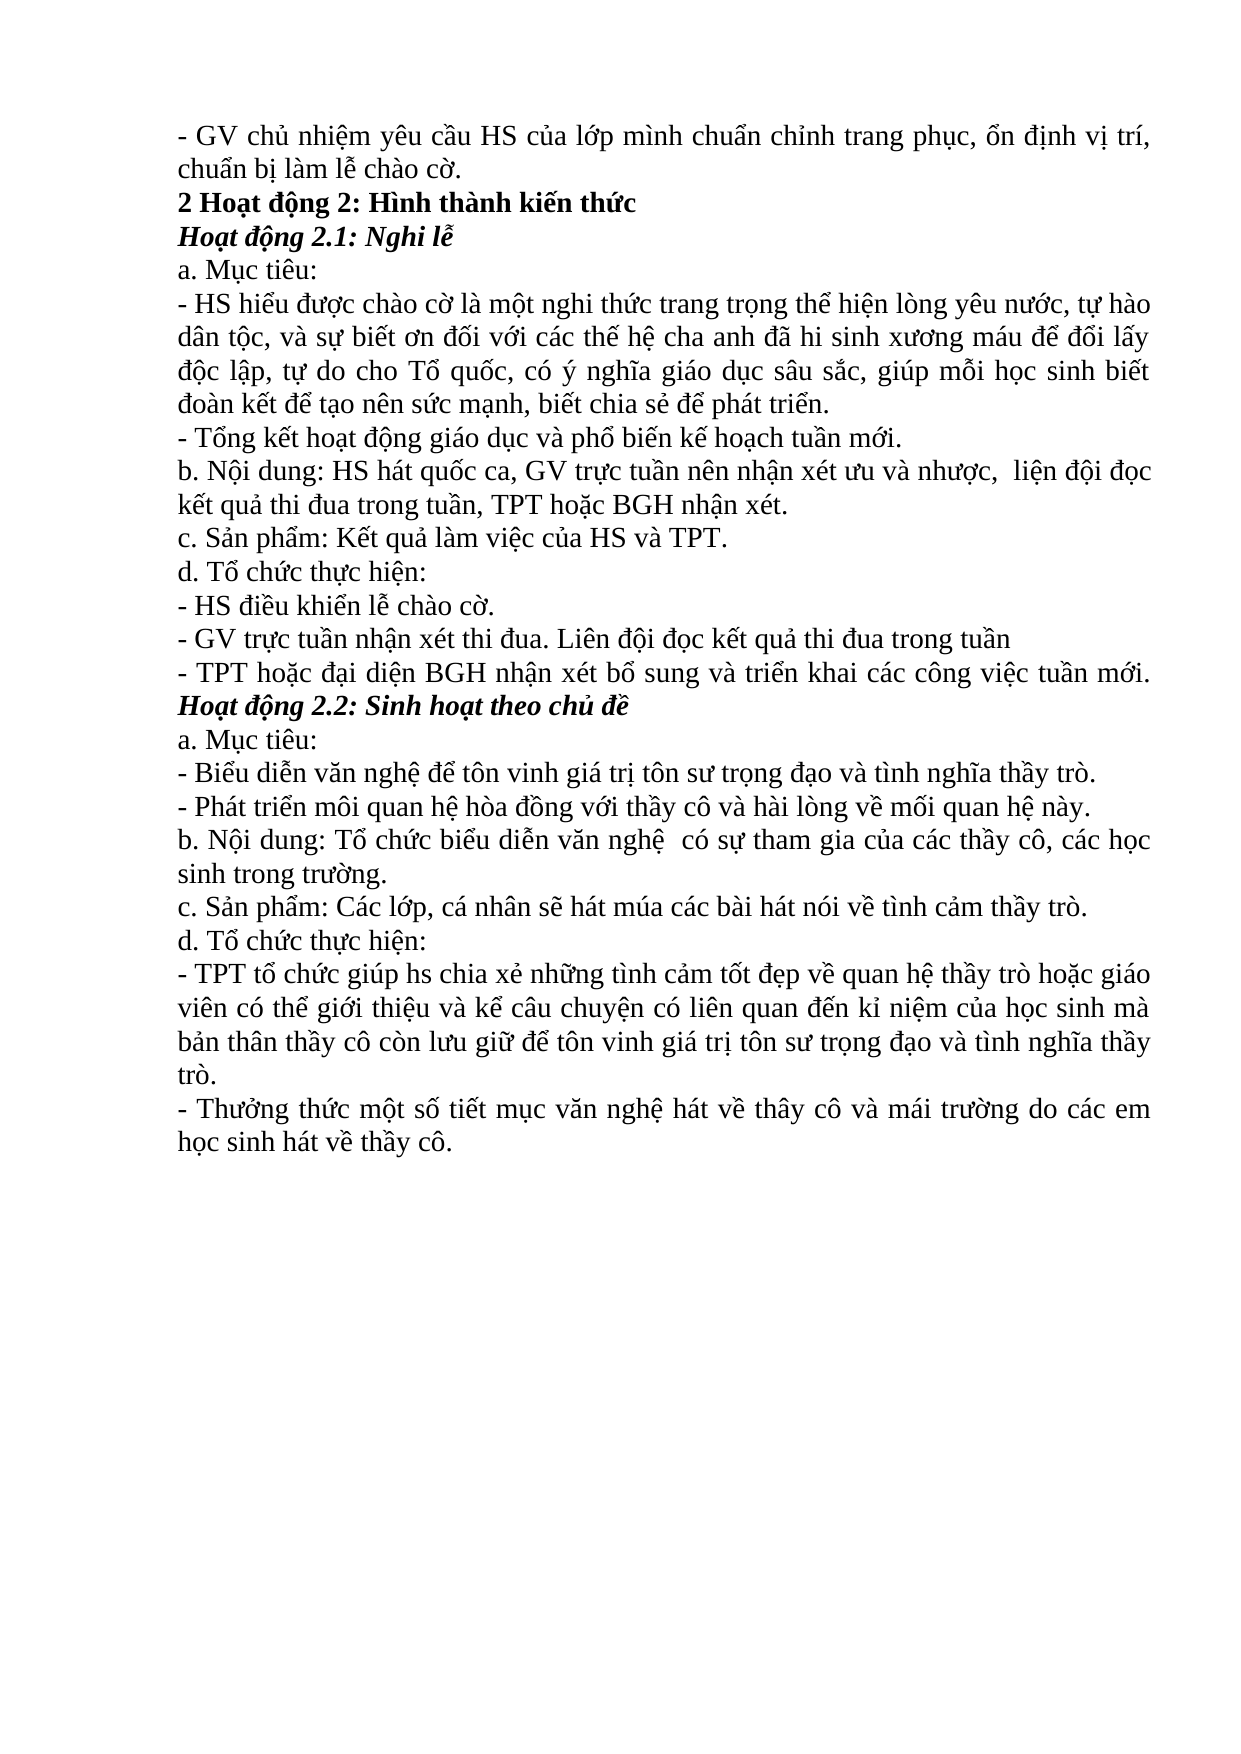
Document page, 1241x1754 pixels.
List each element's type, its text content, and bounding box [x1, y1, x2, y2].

text c. Sản phẩm: Kết quả làm việc của HS và TPT. [177, 521, 1152, 554]
text - TPT hoặc đại diện BGH nhận xét bổ sung và triển khai các công việc tuần mới. Hoạt động 2.2: Sinh hoạt theo chủ đề [177, 655, 1152, 722]
text 2 Hoạt động 2: Hình thành kiến thức [177, 185, 1152, 219]
text - HS điều khiển lễ chào cờ. [177, 588, 1152, 621]
text a. Mục tiêu: [177, 252, 1152, 286]
text Hoạt động 2.1: Nghi lễ [177, 219, 1152, 252]
text - Phát triển môi quan hệ hòa đồng với thầy cô và hài lòng về mối quan hệ này. [177, 789, 1152, 822]
text - Biểu diễn văn nghệ để tôn vinh giá trị tôn sư trọng đạo và tình nghĩa thầy trò. [177, 755, 1152, 789]
text - Thưởng thức một số tiết mục văn nghệ hát về thây cô và mái trường do các em học sinh hát về thầy cô. [177, 1091, 1152, 1158]
text b. Nội dung: Tổ chức biểu diễn văn nghệ có sự tham gia của các thầy cô, các học sinh trong trường. [177, 822, 1152, 889]
text c. Sản phẩm: Các lớp, cá nhân sẽ hát múa các bài hát nói về tình cảm thầy trò. [177, 889, 1152, 923]
text - TPT tổ chức giúp hs chia xẻ những tình cảm tốt đẹp về quan hệ thầy trò hoặc giáo viên có thể giới thiệu và kể câu chuyện có liên quan đến kỉ niệm của học sinh mà bản thân thầy cô còn lưu giữ để tôn vinh giá trị tôn sư trọng đạo và tình nghĩa thầy trò. [177, 957, 1152, 1091]
text b. Nội dung: HS hát quốc ca, GV trực tuần nên nhận xét ưu và nhược, liện đội đọc kết quả thi đua trong tuần, TPT hoặc BGH nhận xét. [177, 453, 1152, 521]
text - GV trực tuần nhận xét thi đua. Liên đội đọc kết quả thi đua trong tuần [177, 621, 1152, 655]
text - HS hiểu được chào cờ là một nghi thức trang trọng thể hiện lòng yêu nước, tự hào dân tộc, và sự biết ơn đối với các thế hệ cha anh đã hi sinh xương máu để đổi lấy độc lập, tự do cho Tổ quốc, có ý nghĩa giáo dục sâu sắc, giúp mỗi học sinh biết đoàn kết để tạo nên sức mạnh, biết chia sẻ để phát triển. [177, 286, 1152, 420]
text d. Tổ chức thực hiện: [177, 923, 1152, 957]
text d. Tổ chức thực hiện: [177, 554, 1152, 588]
text - GV chủ nhiệm yêu cầu HS của lớp mình chuẩn chỉnh trang phục, ổn định vị trí, chuẩn bị làm lễ chào cờ. [177, 118, 1152, 185]
text a. Mục tiêu: [177, 722, 1152, 755]
text - Tổng kết hoạt động giáo dục và phổ biến kế hoạch tuần mới. [177, 420, 1152, 453]
